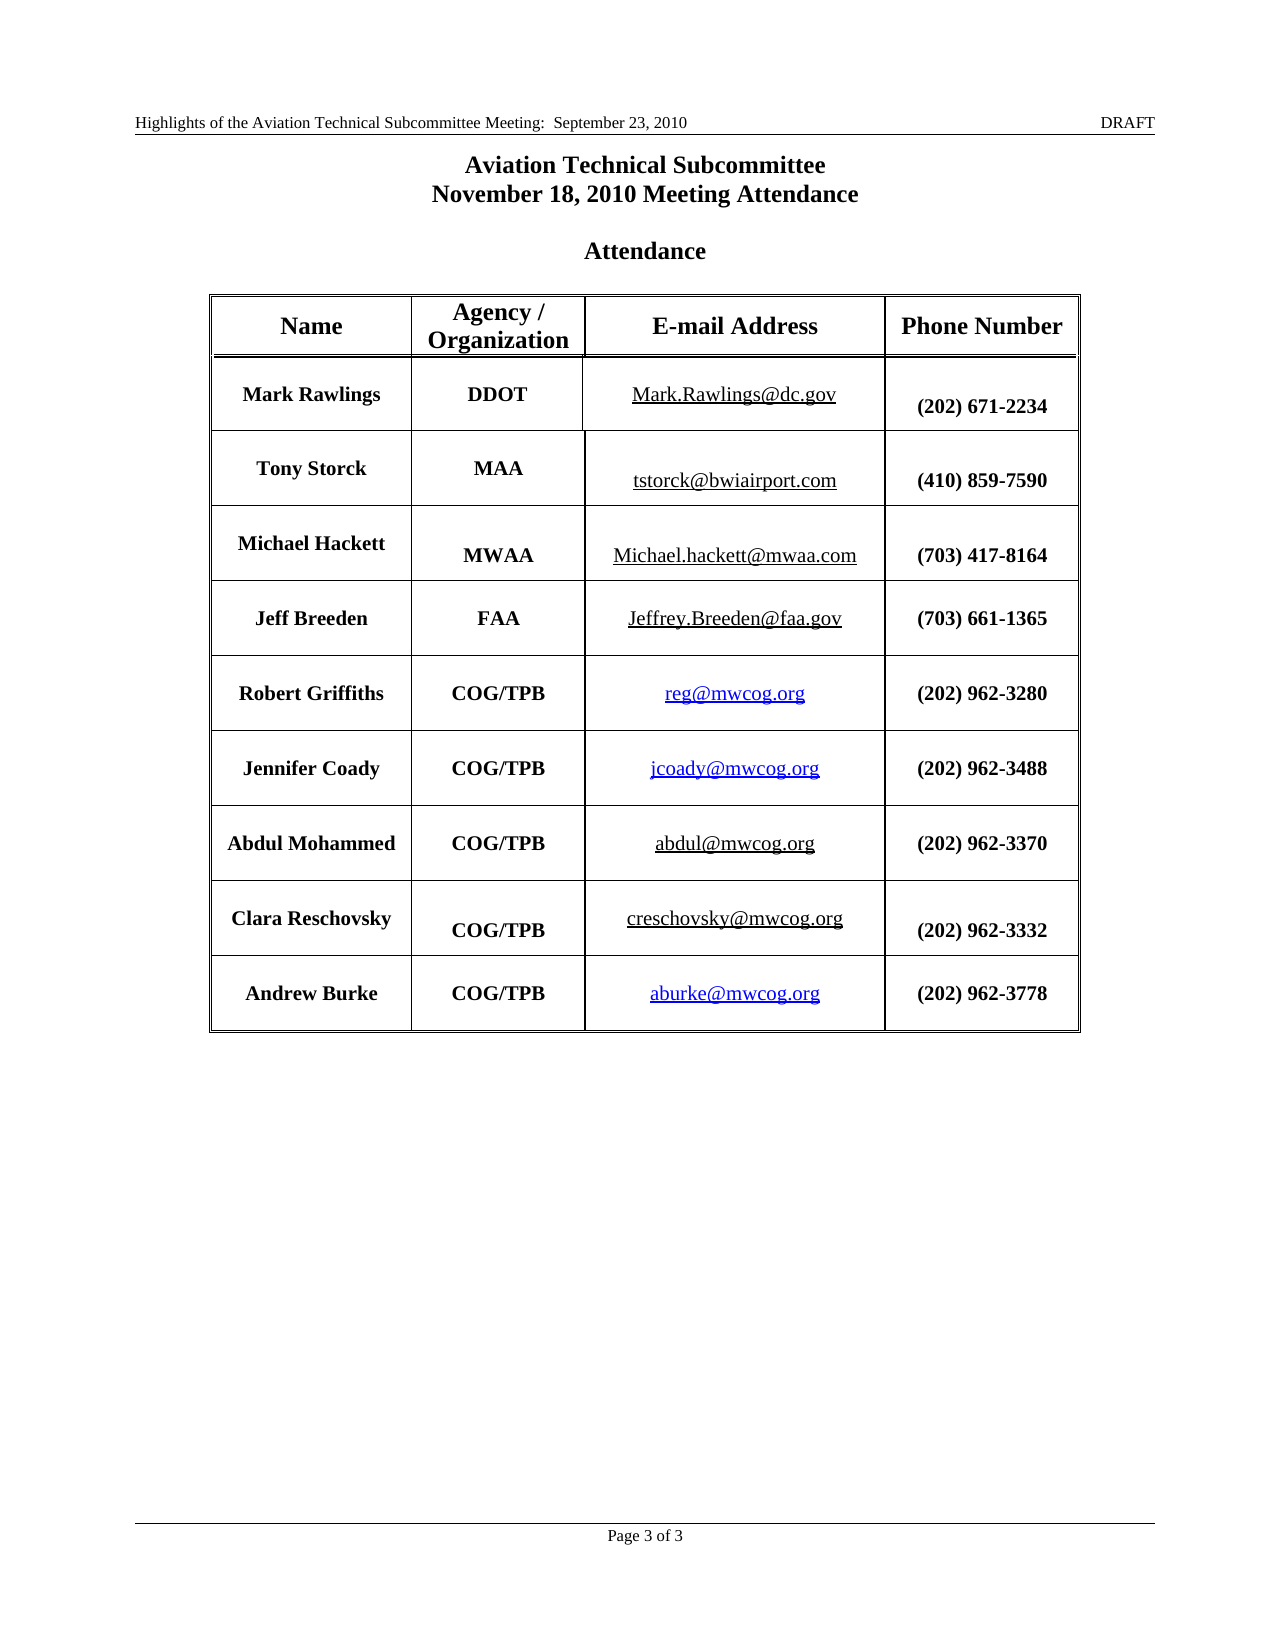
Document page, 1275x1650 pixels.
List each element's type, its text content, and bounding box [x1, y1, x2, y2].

table_cell aburke@mwcog.org [586, 956, 884, 1030]
text Aviation Technical Subcommittee [135, 150, 1155, 179]
table_cell (202) 962-3488 [886, 731, 1078, 805]
table_cell MAA [412, 431, 584, 505]
table_cell COG/TPB [412, 881, 584, 955]
table_cell Robert Griffiths [212, 656, 411, 730]
table_cell COG/TPB [412, 956, 584, 1030]
table_cell reg@mwcog.org [586, 656, 884, 730]
table_cell (703) 661-1365 [886, 581, 1078, 655]
table_cell COG/TPB [412, 806, 584, 880]
text November 18, 2010 Meeting Attendance [135, 179, 1155, 207]
table_cell (202) 962-3370 [886, 806, 1078, 880]
table_cell Mark Rawlings [211, 354, 411, 430]
table_cell abdul@mwcog.org [586, 806, 884, 880]
table_cell (202) 962-3280 [886, 656, 1078, 730]
table_cell Michael.hackett@mwaa.com [586, 506, 884, 580]
table_cell Andrew Burke [212, 956, 411, 1030]
table_cell (202) 962-3332 [886, 881, 1078, 955]
table_cell Tony Storck [212, 431, 411, 505]
text Attendance [135, 236, 1155, 265]
table_cell COG/TPB [412, 656, 584, 730]
table_cell Jennifer Coady [212, 731, 411, 805]
table_header E-mail Address [586, 297, 884, 354]
table_cell (202) 671-2234 [886, 354, 1079, 430]
table_cell Mark.Rawlings@dc.gov [583, 358, 884, 430]
table_cell DDOT [412, 358, 582, 430]
table_cell (703) 417-8164 [886, 506, 1078, 580]
table_cell Jeff Breeden [212, 581, 411, 655]
table_cell tstorck@bwiairport.com [586, 431, 884, 505]
table_cell [212, 881, 411, 955]
table_cell jcoady@mwcog.org [586, 731, 884, 805]
table_cell (202) 962-3778 [886, 956, 1078, 1030]
table_cell [212, 806, 411, 880]
table_cell Jeffrey.Breeden@faa.gov [586, 581, 884, 655]
table_header Phone Number [886, 297, 1078, 354]
table_header Name [212, 297, 411, 354]
table_cell creschovsky@mwcog.org [586, 881, 884, 955]
table_cell Michael Hackett [212, 506, 411, 580]
table_cell COG/TPB [412, 731, 584, 805]
table_cell FAA [412, 581, 584, 655]
table_header Agency / Organization [412, 297, 584, 354]
table_cell (410) 859-7590 [886, 431, 1078, 505]
table_cell MWAA [412, 506, 584, 580]
